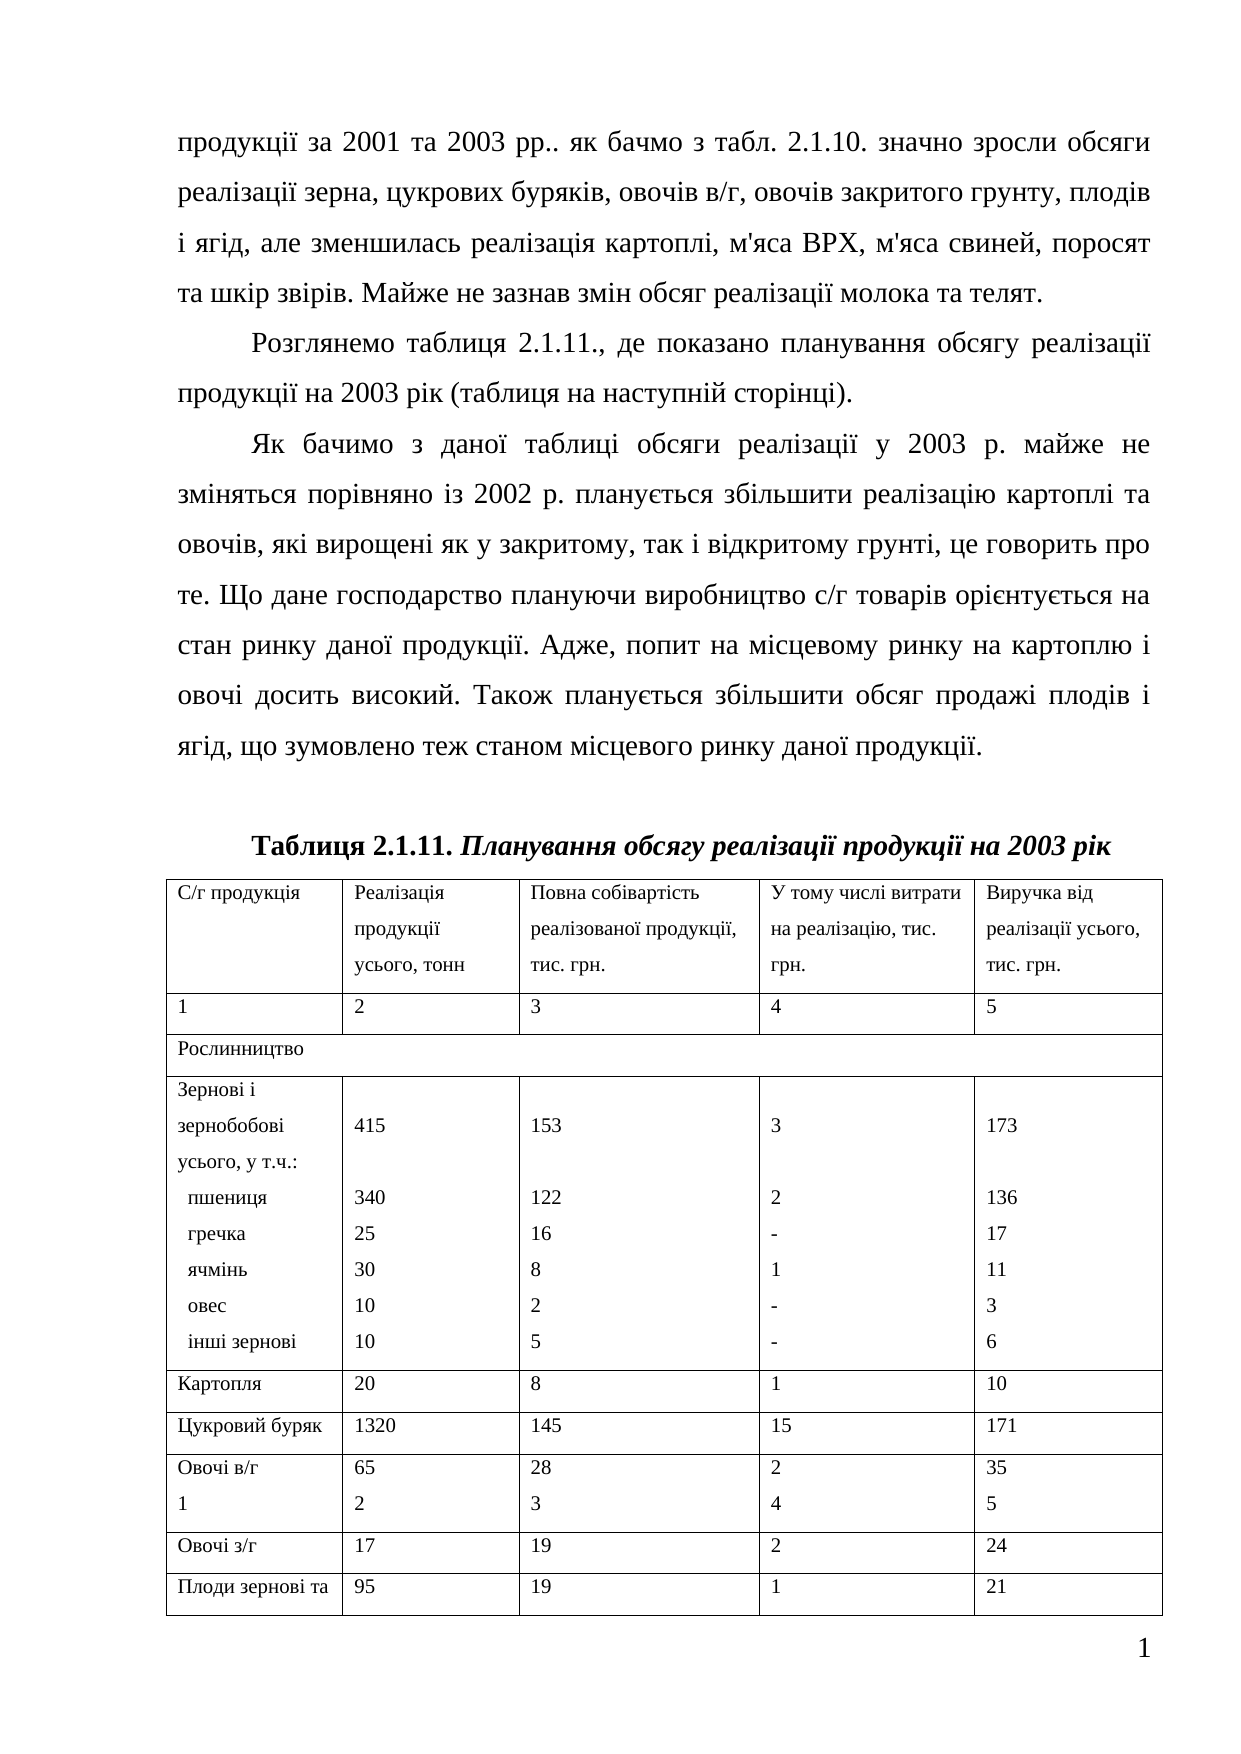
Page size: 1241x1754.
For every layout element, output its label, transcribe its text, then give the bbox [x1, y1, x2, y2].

table_cell 1 [760, 1574, 974, 1615]
table_cell 2 [760, 1533, 974, 1573]
text Таблиця 2.1.11. Планування обсягу реалізації продукції на 2003 рік [177, 828, 1152, 862]
table_header У тому числі витрати на реалізацію, тис. грн. [760, 880, 974, 993]
table_cell Овочі в/г 1 [167, 1455, 342, 1532]
table_cell 415 340 25 30 10 10 [343, 1077, 519, 1370]
table_cell 5 [975, 994, 1162, 1034]
table_cell 15 [760, 1413, 974, 1454]
table_cell 28 3 [520, 1455, 759, 1532]
table_cell 21 [975, 1574, 1162, 1615]
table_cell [167, 1574, 342, 1615]
table_cell 145 [520, 1413, 759, 1454]
table_cell 20 [343, 1371, 519, 1412]
table_header С/г продукція [167, 880, 342, 993]
table_cell Овочі з/г [167, 1533, 342, 1573]
text Розглянемо таблиця 2.1.11., де показано планування обсягу реалізації продукції на 2003 рік (таблиця на наступній сторінці). [177, 325, 1152, 409]
table_cell 24 [975, 1533, 1162, 1573]
table_cell 10 [975, 1371, 1162, 1412]
table_cell 65 2 [343, 1455, 519, 1532]
table_cell 1 [760, 1371, 974, 1412]
table_cell 2 4 [760, 1455, 974, 1532]
table_cell 1 [167, 994, 342, 1034]
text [177, 124, 1152, 308]
table_cell 19 [520, 1533, 759, 1573]
table_cell 171 [975, 1413, 1162, 1454]
table_cell 8 [520, 1371, 759, 1412]
table_cell Рослинництво [167, 1035, 1162, 1076]
table_cell 17 [343, 1533, 519, 1573]
table_header Виручка від реалізації усього, тис. грн. [975, 880, 1162, 993]
table_cell 153 122 16 8 2 5 [520, 1077, 759, 1370]
table_cell 2 [343, 994, 519, 1034]
table_cell 173 136 17 11 3 6 [975, 1077, 1162, 1370]
text Як бачимо з даної таблиці обсяги реалізації у 2003 р. майже не зміняться порівняно із 2002 р. планується збільшити реалізацію картоплі та овочів, які вирощені як у закритому, так і відкритому грунті, це говорить про те. Що дане господарство плануючи виробництво с/г товарів орієнтується на стан ринку даної продукції. Адже, попит на місцевому ринку на картоплю і овочі досить високий. Також планується збільшити обсяг продажі плодів і ягід, що зумовлено теж станом місцевого ринку даної продукції. [177, 426, 1152, 761]
table_cell 4 [760, 994, 974, 1034]
table_cell 19 [520, 1574, 759, 1615]
table_cell 3 [520, 994, 759, 1034]
table_cell 35 5 [975, 1455, 1162, 1532]
table_cell 3 2 - 1 - - [760, 1077, 974, 1370]
table_cell 1320 [343, 1413, 519, 1454]
table_header Реалізація продукції усього, тонн [343, 880, 519, 993]
table_cell Зернові і зернобобові усього, у т.ч.: пшениця гречка ячмінь овес інші зернові [167, 1077, 342, 1370]
table_cell 95 [343, 1574, 519, 1615]
table_header Повна собівартість реалізованої продукції, тис. грн. [520, 880, 759, 993]
table_cell Картопля [167, 1371, 342, 1412]
table_cell Цукровий буряк [167, 1413, 342, 1454]
